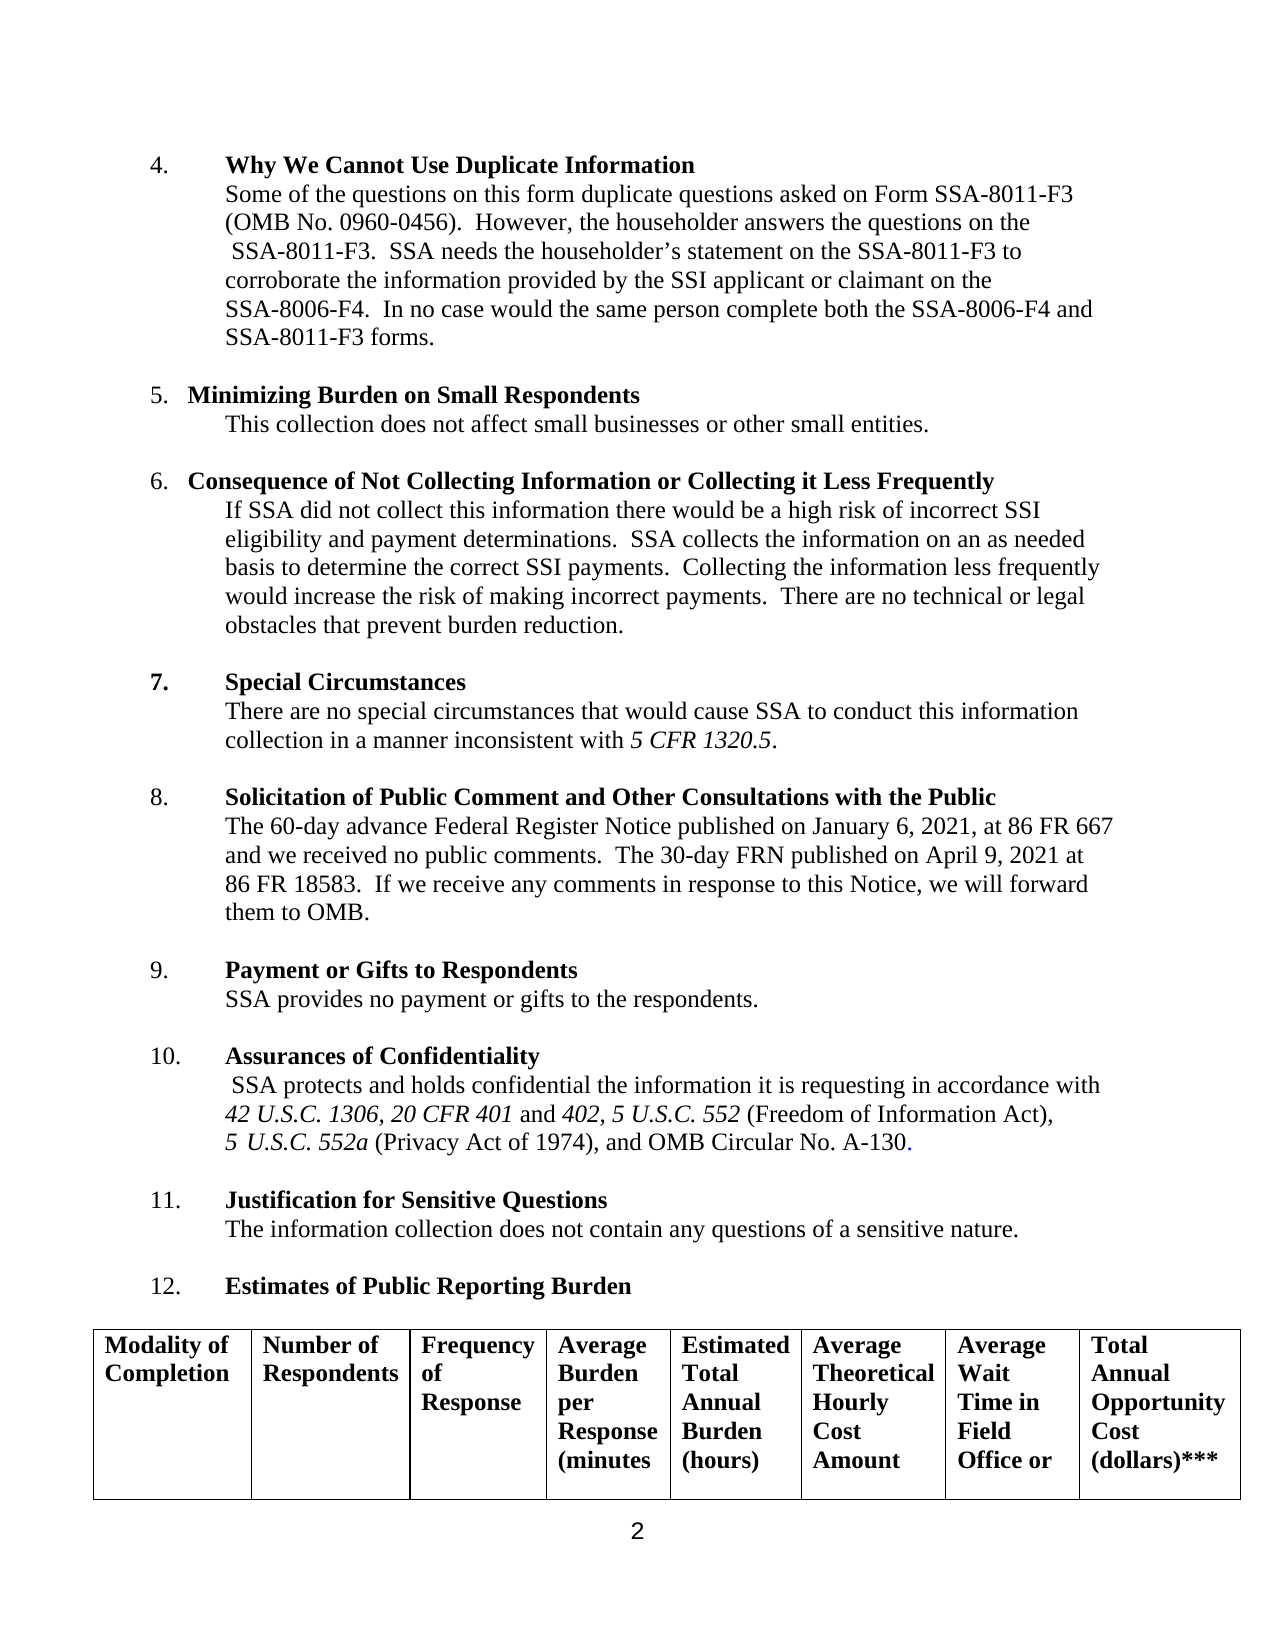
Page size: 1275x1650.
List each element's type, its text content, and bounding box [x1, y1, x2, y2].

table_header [946, 1330, 1079, 1499]
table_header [252, 1330, 409, 1499]
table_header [802, 1330, 945, 1499]
list Justification for Sensitive Questions [150, 1185, 1125, 1214]
text SSA protects and holds confidential the information it is requesting in accordance with 42 U.S.C. 1306, 20 CFR 401 and 402, 5 U.S.C. 552 (Freedom of Information Act), 5 U.S.C. 552a (Privacy Act of 1974), and OMB Circular No. A-130. [225, 1070, 1125, 1156]
list Estimates of Public Reporting Burden [150, 1271, 1125, 1300]
list Solicitation of Public Comment and Other Consultations with the Public [150, 782, 1125, 811]
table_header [671, 1330, 801, 1499]
text 86 FR 18583. If we receive any comments in response to this Notice, we will forward them to OMB. [225, 869, 1125, 926]
text SSA-8011-F3 forms. [225, 322, 1125, 351]
text This collection does not affect small businesses or other small entities. [225, 409, 1125, 437]
text SSA-8006-F4. In no case would the same person complete both the SSA-8006-F4 and [225, 294, 1125, 322]
text The 60-day advance Federal Register Notice published on January 6, 2021, at 86 FR 667 and we received no public comments. The 30-day FRN published on April 9, 2021 at [225, 811, 1125, 869]
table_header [1080, 1330, 1240, 1499]
list Consequence of Not Collecting Information or Collecting it Less Frequently [150, 466, 1125, 495]
list Assurances of Confidentiality [150, 1041, 1125, 1070]
text There are no special circumstances that would cause SSA to conduct this information collection in a manner inconsistent with 5 CFR 1320.5. [225, 696, 1125, 754]
text 7. Special Circumstances [150, 667, 1125, 696]
text If SSA did not collect this information there would be a high risk of incorrect SSI eligibility and payment determinations. SSA collects the information on an as needed basis to determine the correct SSI payments. Collecting the information less frequently would increase the risk of making incorrect payments. There are no technical or legal obstacles that prevent burden reduction. [225, 495, 1125, 639]
list Why We Cannot Use Duplicate Information [150, 150, 1125, 179]
text The information collection does not contain any questions of a sensitive nature. [225, 1214, 1125, 1242]
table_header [411, 1330, 546, 1499]
text SSA provides no payment or gifts to the respondents. [225, 984, 1125, 1012]
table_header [547, 1330, 670, 1499]
text Some of the questions on this form duplicate questions asked on Form SSA-8011-F3 (OMB No. 0960-0456). However, the householder answers the questions on the [225, 179, 1125, 236]
list Payment or Gifts to Respondents [150, 955, 1125, 984]
text SSA-8011-F3. SSA needs the householder’s statement on the SSA-8011-F3 to corroborate the information provided by the SSI applicant or claimant on the [225, 236, 1125, 294]
list Minimizing Burden on Small Respondents [150, 380, 1125, 409]
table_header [94, 1330, 251, 1499]
